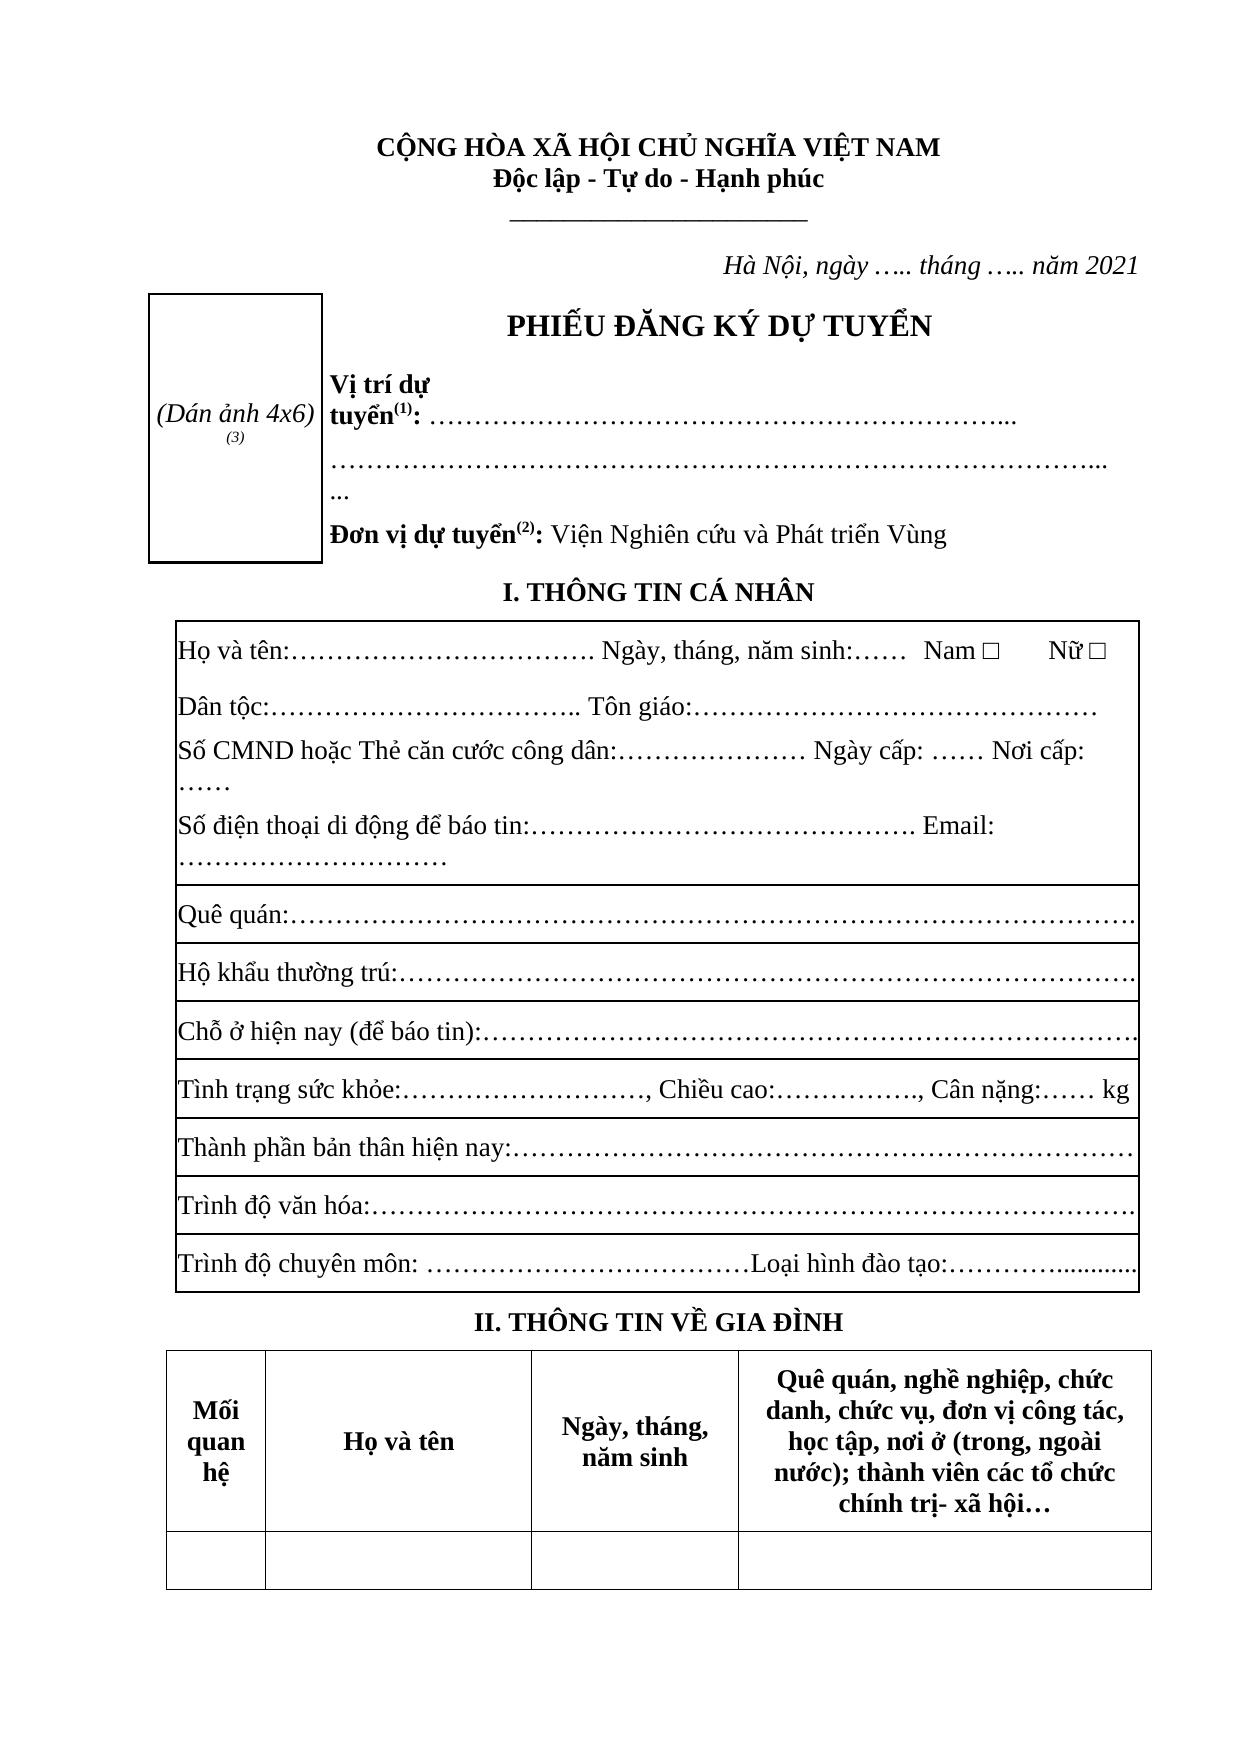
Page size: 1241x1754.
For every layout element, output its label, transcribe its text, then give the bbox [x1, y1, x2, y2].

table_cell Dân tộc:…………………………….. Tôn giáo:……………………………………… Số CMND hoặc Thẻ căn cước công dân:………………… Ngày cấp: …… Nơi cấp:…… Số điện thoại di động để báo tin:……………………………………. Email:………………………… [177, 678, 1138, 884]
text I. THÔNG TIN CÁ NHÂN [177, 576, 1140, 607]
table_cell [532, 1532, 738, 1588]
text II. THÔNG TIN VỀ GIA ĐÌNH [177, 1306, 1140, 1337]
text Hà Nội, ngày ….. tháng ….. năm 2021 [177, 249, 1140, 280]
table_header Nam □ [908, 622, 1013, 678]
table_cell Trình độ chuyên môn: ………………………………Loại hình đào tạo:…………............ [177, 1235, 1138, 1291]
table_header Quê quán, nghề nghiệp, chức danh, chức vụ, đơn vị công tác, học tập, nơi ở (trong, ngoài nước); thành viên các tổ chức chính trị- xã hội… [739, 1351, 1151, 1531]
table_header [323, 293, 328, 561]
table_cell Hộ khẩu thường trú:………………………………………………………………………. [177, 944, 1138, 1000]
table_cell [266, 1532, 531, 1588]
table_cell [739, 1532, 1151, 1588]
table_cell Chỗ ở hiện nay (để báo tin):………………………………………………………………. [177, 1002, 1138, 1058]
table_cell Thành phần bản thân hiện nay:…………………………………………………………… [177, 1119, 1138, 1175]
table_header Nữ □ [1014, 622, 1138, 678]
table_cell Trình độ văn hóa:…………………………………………………………………………. [177, 1177, 1138, 1233]
table_header Mối quan hệ [167, 1351, 265, 1531]
table_header Họ và tên:……………………………. Ngày, tháng, năm sinh:…… [177, 622, 908, 678]
table_cell Quê quán:…………………………………………………………………………………. [177, 886, 1138, 942]
table_header Ngày, tháng, năm sinh [532, 1351, 738, 1531]
table_cell Tình trạng sức khỏe:………………………, Chiều cao:……………., Cân nặng:…… kg [177, 1060, 1138, 1117]
table_header PHIẾU ĐĂNG KÝ DỰ TUYỂN Vị trí dự tuyển(1): ………………………………………………………... …………………………………………………………………………...... Đơn vị dự tuyển(2): Viện Nghiên cứu và Phát triển Vùng [328, 293, 1111, 561]
table_header (Dán ảnh 4x6) (3) [150, 295, 321, 561]
table_header Họ và tên [266, 1351, 531, 1531]
table_cell [167, 1532, 265, 1588]
text CỘNG HÒA XÃ HỘI CHỦ NGHĨA VIỆT NAM Độc lập - Tự do - Hạnh phúc ______________________ [177, 131, 1140, 224]
